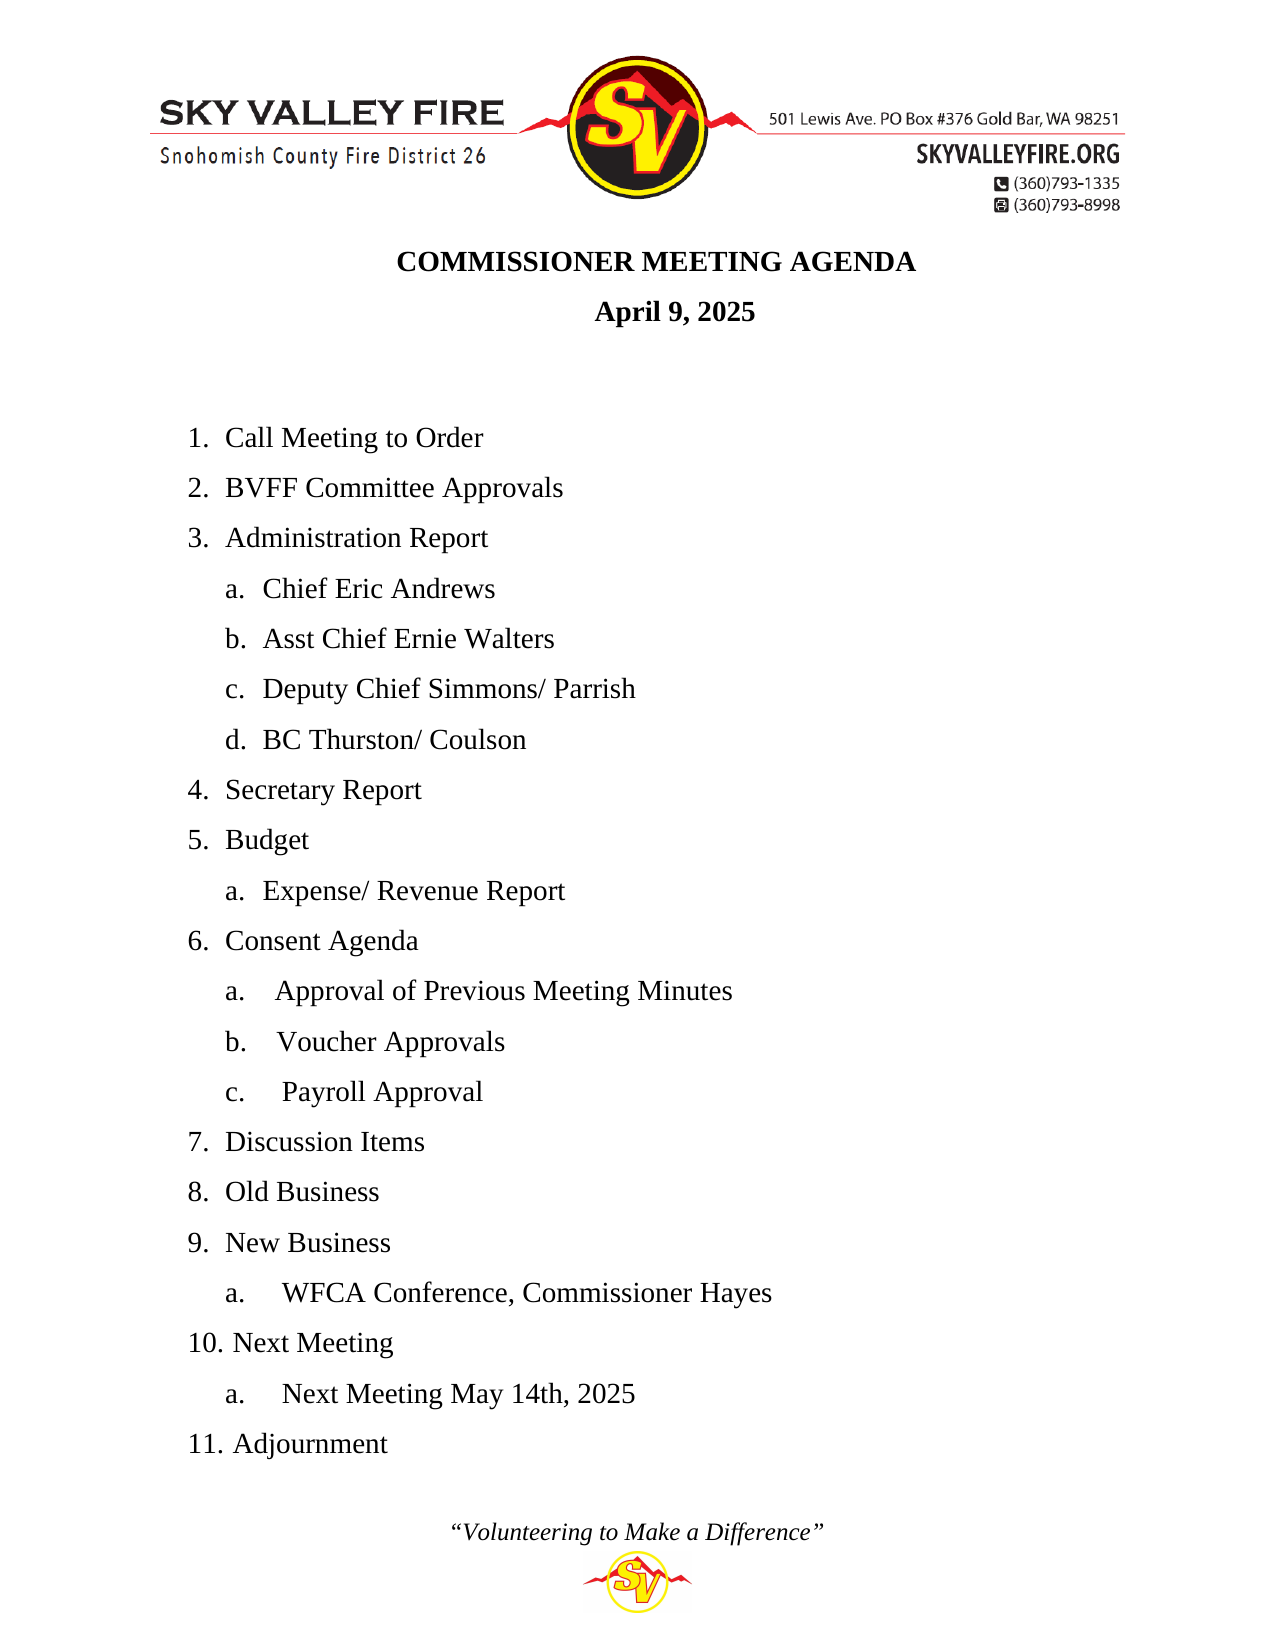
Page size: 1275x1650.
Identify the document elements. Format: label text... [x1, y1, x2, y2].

list Next Meeting [187, 1326, 1125, 1359]
list a. Next Meeting May 14th, 2025 [225, 1376, 1125, 1409]
list Call Meeting to Order [187, 420, 1125, 453]
list a. WFCA Conference, Commissioner Hayes [225, 1275, 1125, 1309]
list Adjournment [187, 1426, 1125, 1460]
list BC Thurston/ Coulson [225, 722, 1125, 755]
list c. Payroll Approval [225, 1074, 1125, 1107]
list New Business [187, 1225, 1125, 1258]
list Asst Chief Ernie Walters [225, 621, 1125, 655]
list Old Business [187, 1174, 1125, 1208]
list Consent Agenda [187, 923, 1125, 957]
list Secretary Report [187, 772, 1125, 806]
list b. Voucher Approvals [225, 1024, 1125, 1057]
list Chief Eric Andrews [225, 571, 1125, 604]
list Budget [187, 822, 1125, 856]
list Deputy Chief Simmons/ Parrish [225, 671, 1125, 705]
text April 9, 2025 [225, 294, 1125, 328]
list BVFF Committee Approvals [187, 470, 1125, 504]
list a. Approval of Previous Meeting Minutes [225, 973, 1125, 1007]
picture [150, 53, 1125, 216]
list Administration Report [187, 521, 1125, 554]
text COMMISSIONER MEETING AGENDA [150, 244, 1162, 277]
list Expense/ Revenue Report [225, 873, 1125, 906]
picture [582, 1551, 693, 1613]
list Discussion Items [187, 1124, 1125, 1158]
